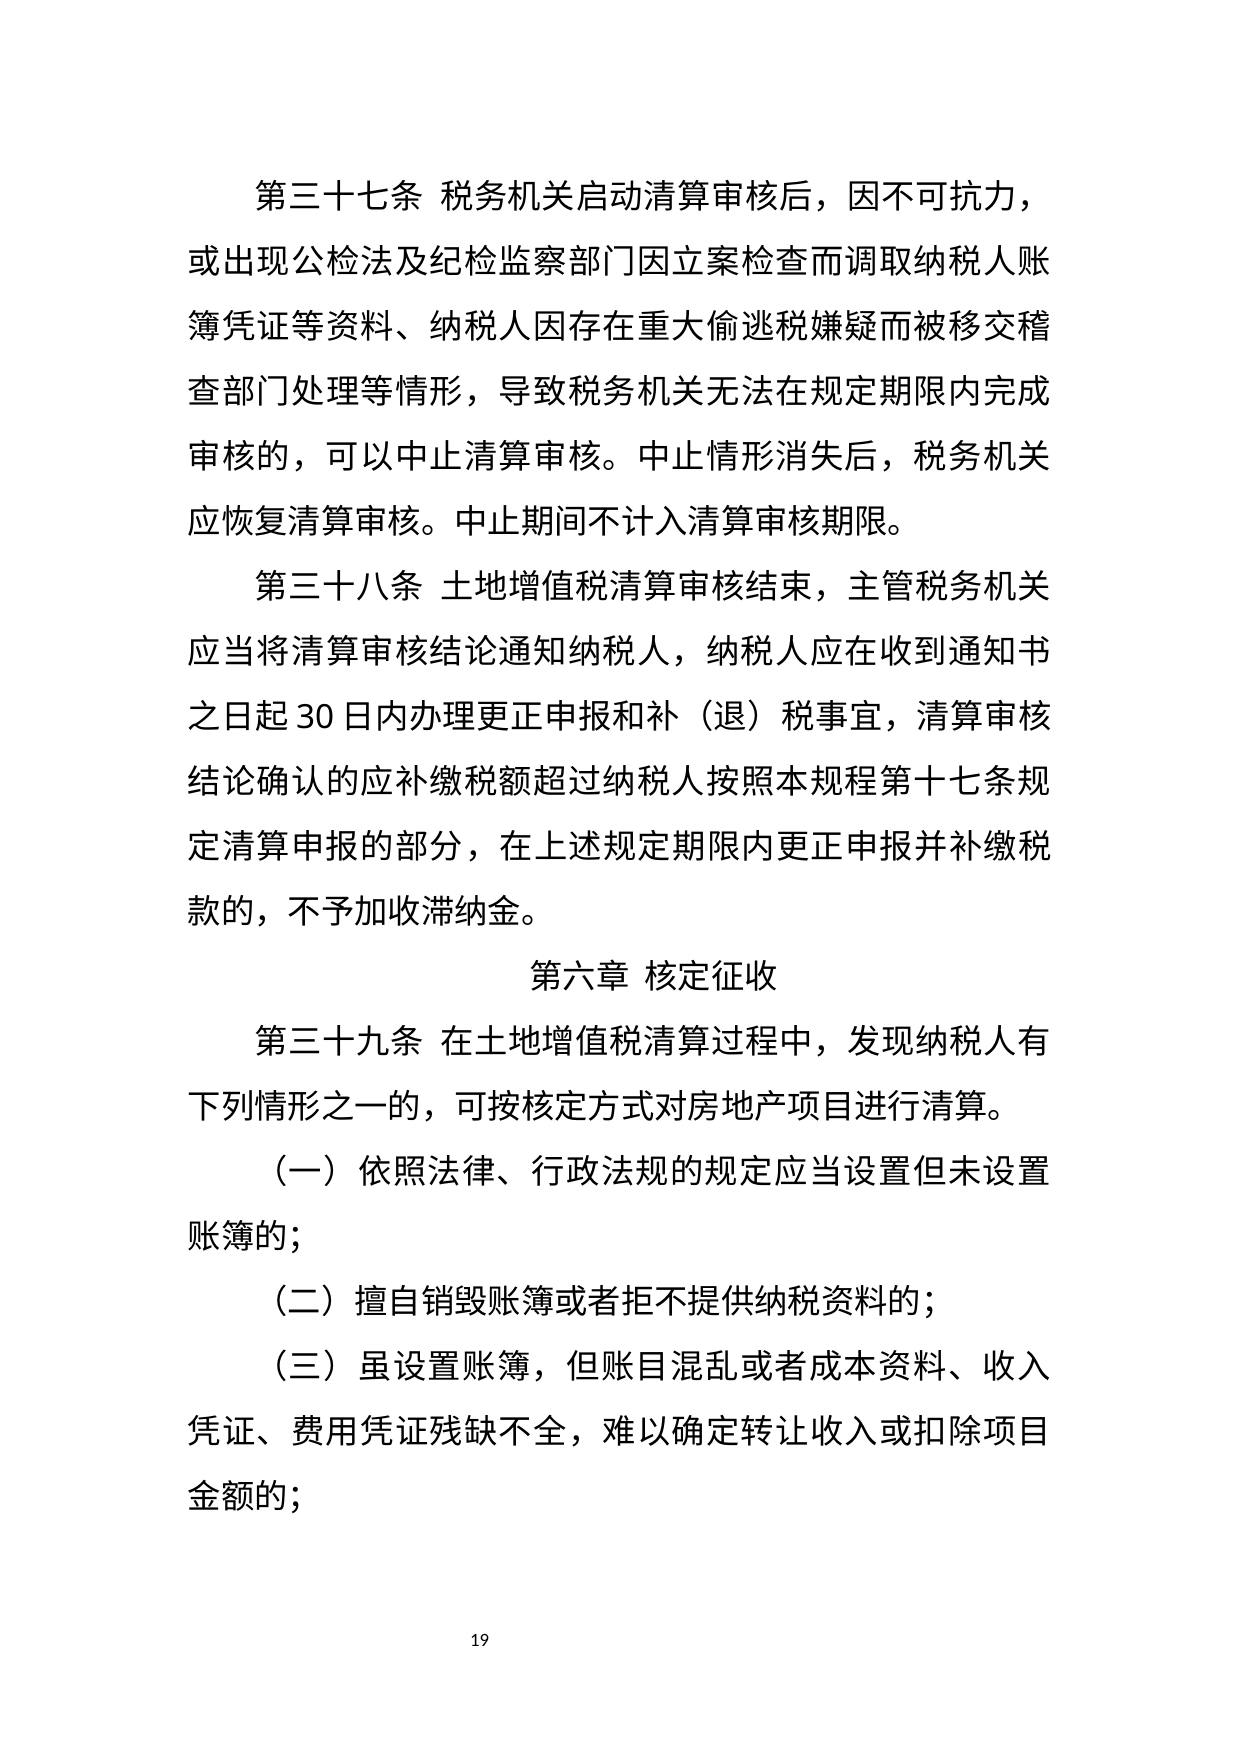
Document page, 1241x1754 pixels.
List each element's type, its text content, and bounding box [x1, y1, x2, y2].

text 第三十九条 在土地增值税清算过程中，发现纳税人有下列情形之一的，可按核定方式对房地产项目进行清算。 [187, 1007, 1053, 1137]
text 第三十八条 土地增值税清算审核结束，主管税务机关应当将清算审核结论通知纳税人，纳税人应在收到通知书之日起30日内办理更正申报和补（退）税事宜，清算审核结论确认的应补缴税额超过纳税人按照本规程第十七条规定清算申报的部分，在上述规定期限内更正申报并补缴税款的，不予加收滞纳金。 [187, 552, 1053, 942]
text 第六章 核定征收 [187, 942, 1053, 1007]
text 第三十七条 税务机关启动清算审核后，因不可抗力，或出现公检法及纪检监察部门因立案检查而调取纳税人账簿凭证等资料、纳税人因存在重大偷逃税嫌疑而被移交稽查部门处理等情形，导致税务机关无法在规定期限内完成审核的，可以中止清算审核。中止情形消失后，税务机关应恢复清算审核。中止期间不计入清算审核期限。 [187, 162, 1053, 552]
text （二）擅自销毁账簿或者拒不提供纳税资料的； [187, 1267, 1053, 1332]
text （三）虽设置账簿，但账目混乱或者成本资料、收入凭证、费用凭证残缺不全，难以确定转让收入或扣除项目金额的； [187, 1332, 1053, 1527]
text （一）依照法律、行政法规的规定应当设置但未设置账簿的； [187, 1137, 1053, 1267]
